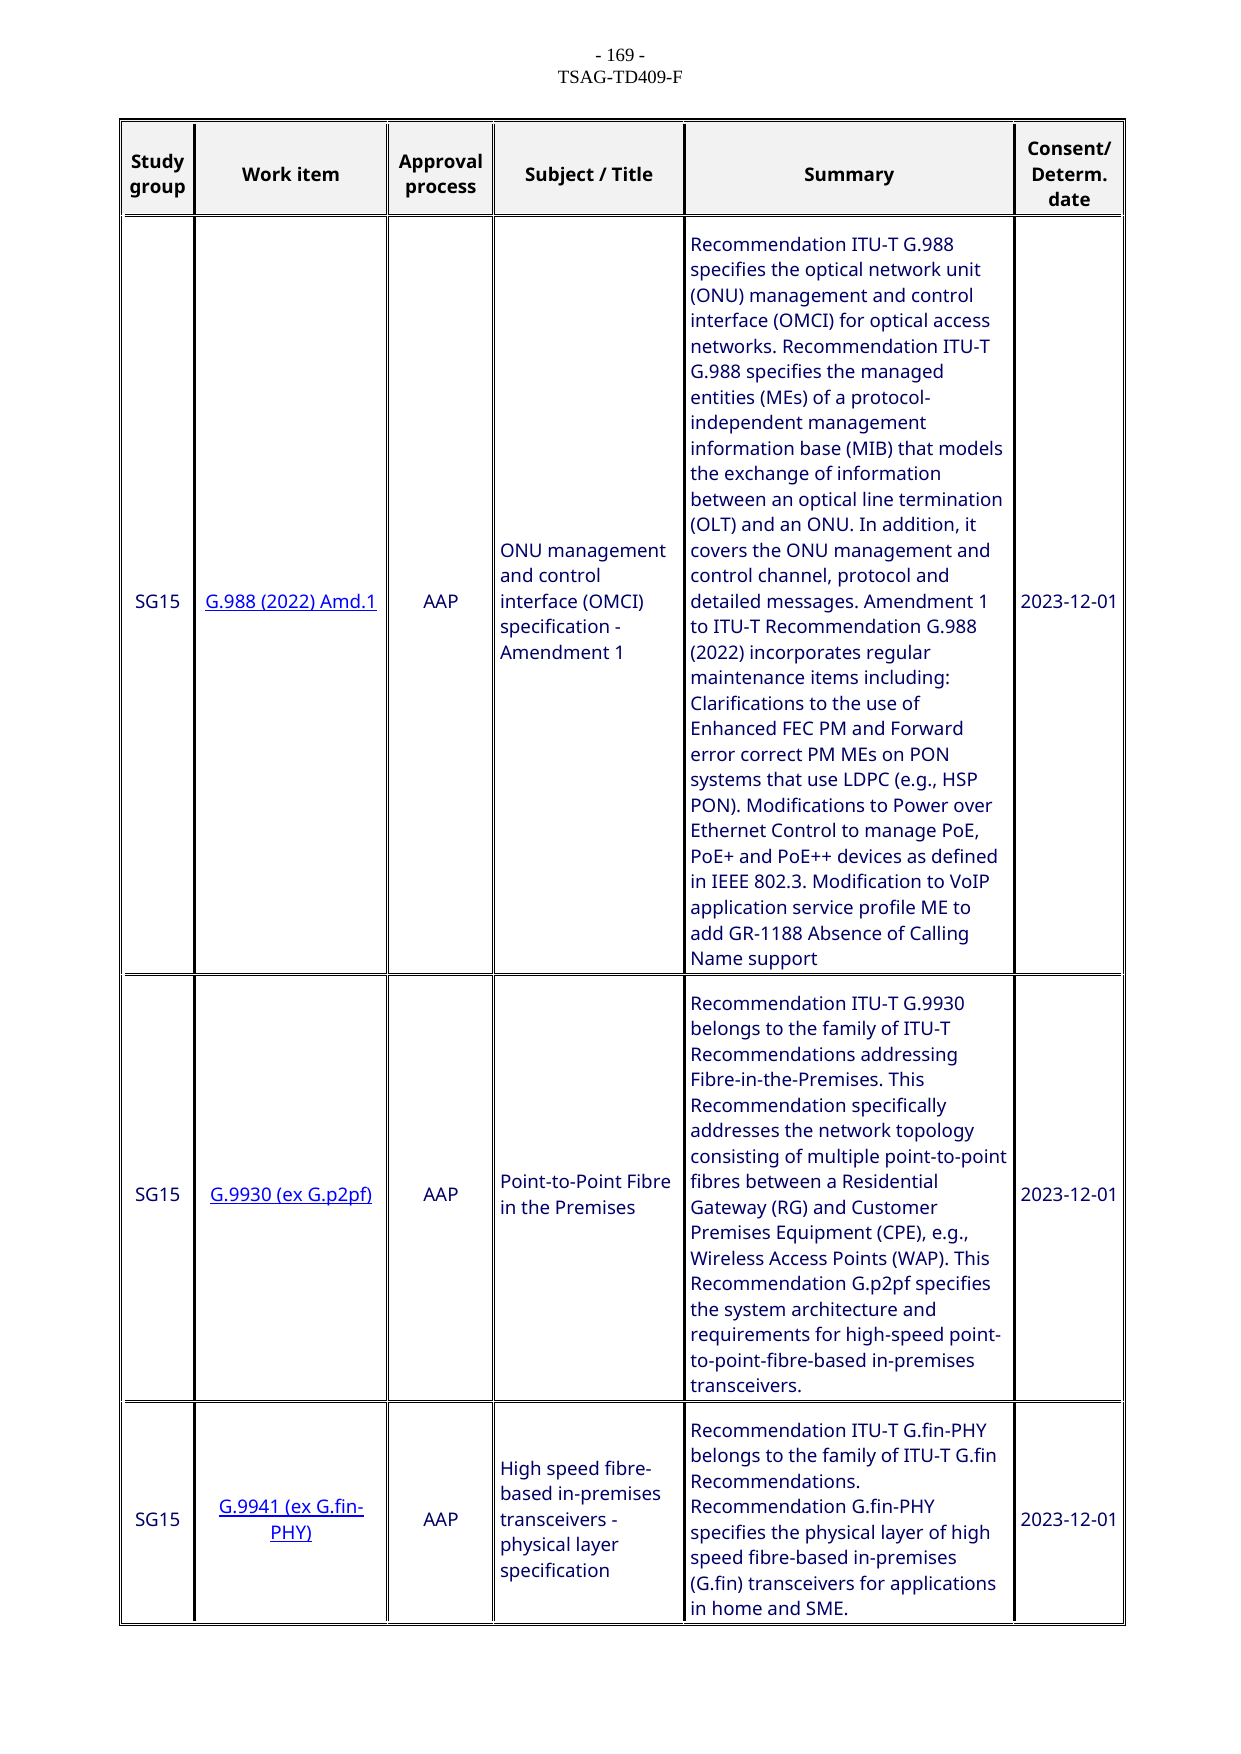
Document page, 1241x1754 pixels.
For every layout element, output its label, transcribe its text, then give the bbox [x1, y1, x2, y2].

table_cell Recommendation ITU-T G.fin-PHY belongs to the family of ITU-T G.fin Recommendations. Recommendation G.fin-PHY specifies the physical layer of high speed fibre-based in-premises (G.fin) transceivers for applications in home and SME. [684, 1403, 1014, 1623]
table_cell G.988 (2022) Amd.1 [196, 217, 386, 972]
table_cell SG15 [122, 214, 193, 972]
table_cell 2023-12-01 [1016, 214, 1123, 972]
table_cell Recommendation ITU-T G.988 specifies the optical network unit (ONU) management and control interface (OMCI) for optical access networks. Recommendation ITU-T G.988 specifies the managed entities (MEs) of a protocol-independent management information base (MIB) that models the exchange of information between an optical line termination (OLT) and an ONU. In addition, it covers the ONU management and control channel, protocol and detailed messages. Amendment 1 to ITU-T Recommendation G.988 (2022) incorporates regular maintenance items including: Clarifications to the use of Enhanced FEC PM and Forward error correct PM MEs on PON systems that use LDPC (e.g., HSP PON). Modifications to Power over Ethernet Control to manage PoE, PoE+ and PoE++ devices as defined in IEEE 802.3. Modification to VoIP application service profile ME to add GR-1188 Absence of Calling Name support [686, 217, 1013, 972]
table_cell SG15 [122, 973, 193, 1400]
table_header Study group [122, 122, 194, 213]
table_cell AAP [389, 217, 492, 972]
table_cell ONU management and control interface (OMCI) specification - Amendment 1 [495, 217, 683, 972]
table_cell 2023-12-01 [1014, 1400, 1124, 1623]
table_header Work item [194, 122, 387, 213]
table_header Consent/ Determ. date [1014, 122, 1123, 213]
table_cell 2023-12-01 [1016, 973, 1123, 1400]
table_header Approval process [388, 122, 494, 213]
table_cell G.9941 (ex G.fin-PHY) [194, 1403, 387, 1623]
table_cell Point-to-Point Fibre in the Premises [495, 976, 683, 1400]
table_header Summary [684, 120, 1014, 213]
table_cell Recommendation ITU-T G.9930 belongs to the family of ITU-T Recommendations addressing Fibre-in-the-Premises. This Recommendation specifically addresses the network topology consisting of multiple point-to-point fibres between a Residential Gateway (RG) and Customer Premises Equipment (CPE), e.g., Wireless Access Points (WAP). This Recommendation G.p2pf specifies the system architecture and requirements for high-speed point-to-point-fibre-based in-premises transceivers. [686, 976, 1013, 1400]
table_cell AAP [388, 1403, 494, 1623]
table_cell AAP [389, 976, 492, 1400]
table_cell SG15 [120, 1400, 194, 1623]
table_header Subject / Title [494, 120, 684, 213]
table_cell G.9930 (ex G.p2pf) [196, 976, 386, 1400]
table_cell High speed fibre-based in-premises transceivers - physical layer specification [494, 1403, 684, 1623]
